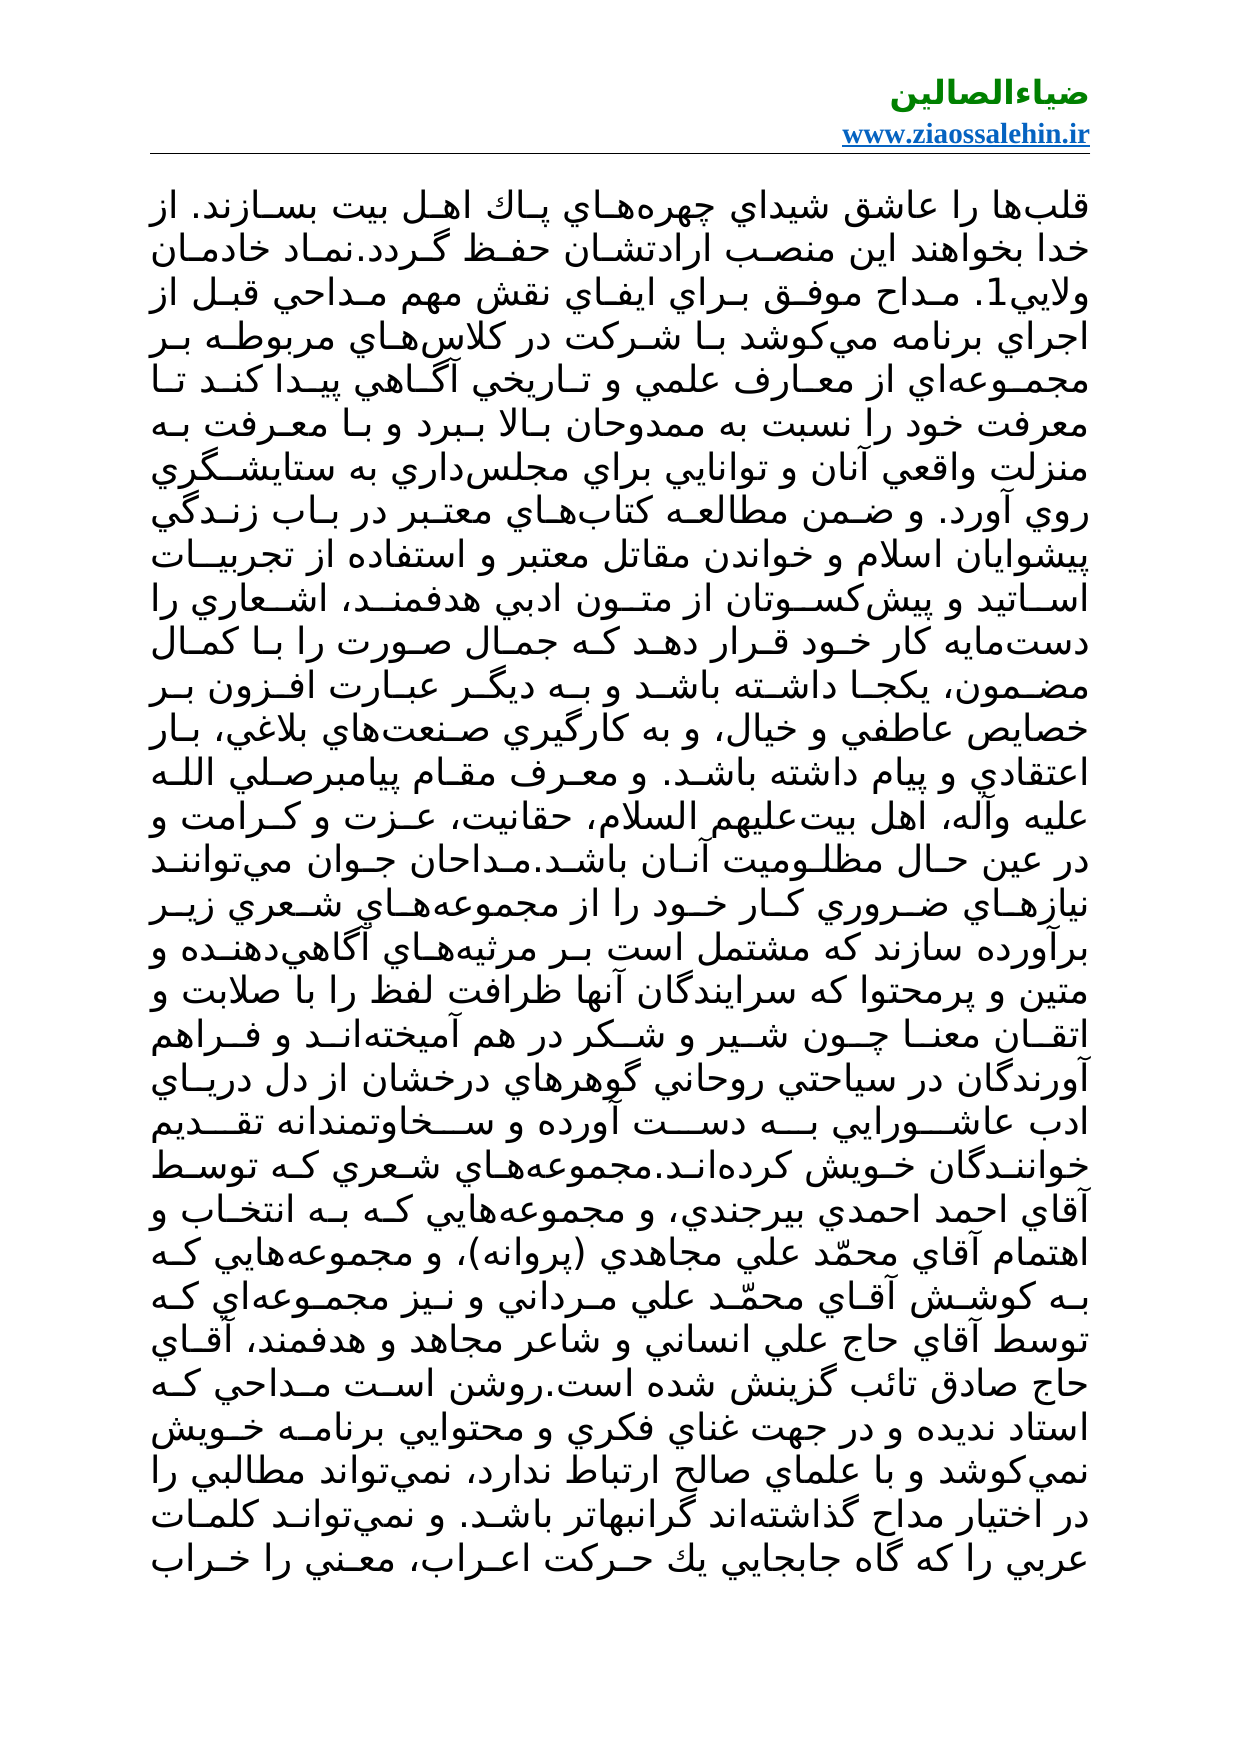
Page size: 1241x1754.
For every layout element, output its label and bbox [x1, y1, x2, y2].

text [150, 183, 1090, 1580]
